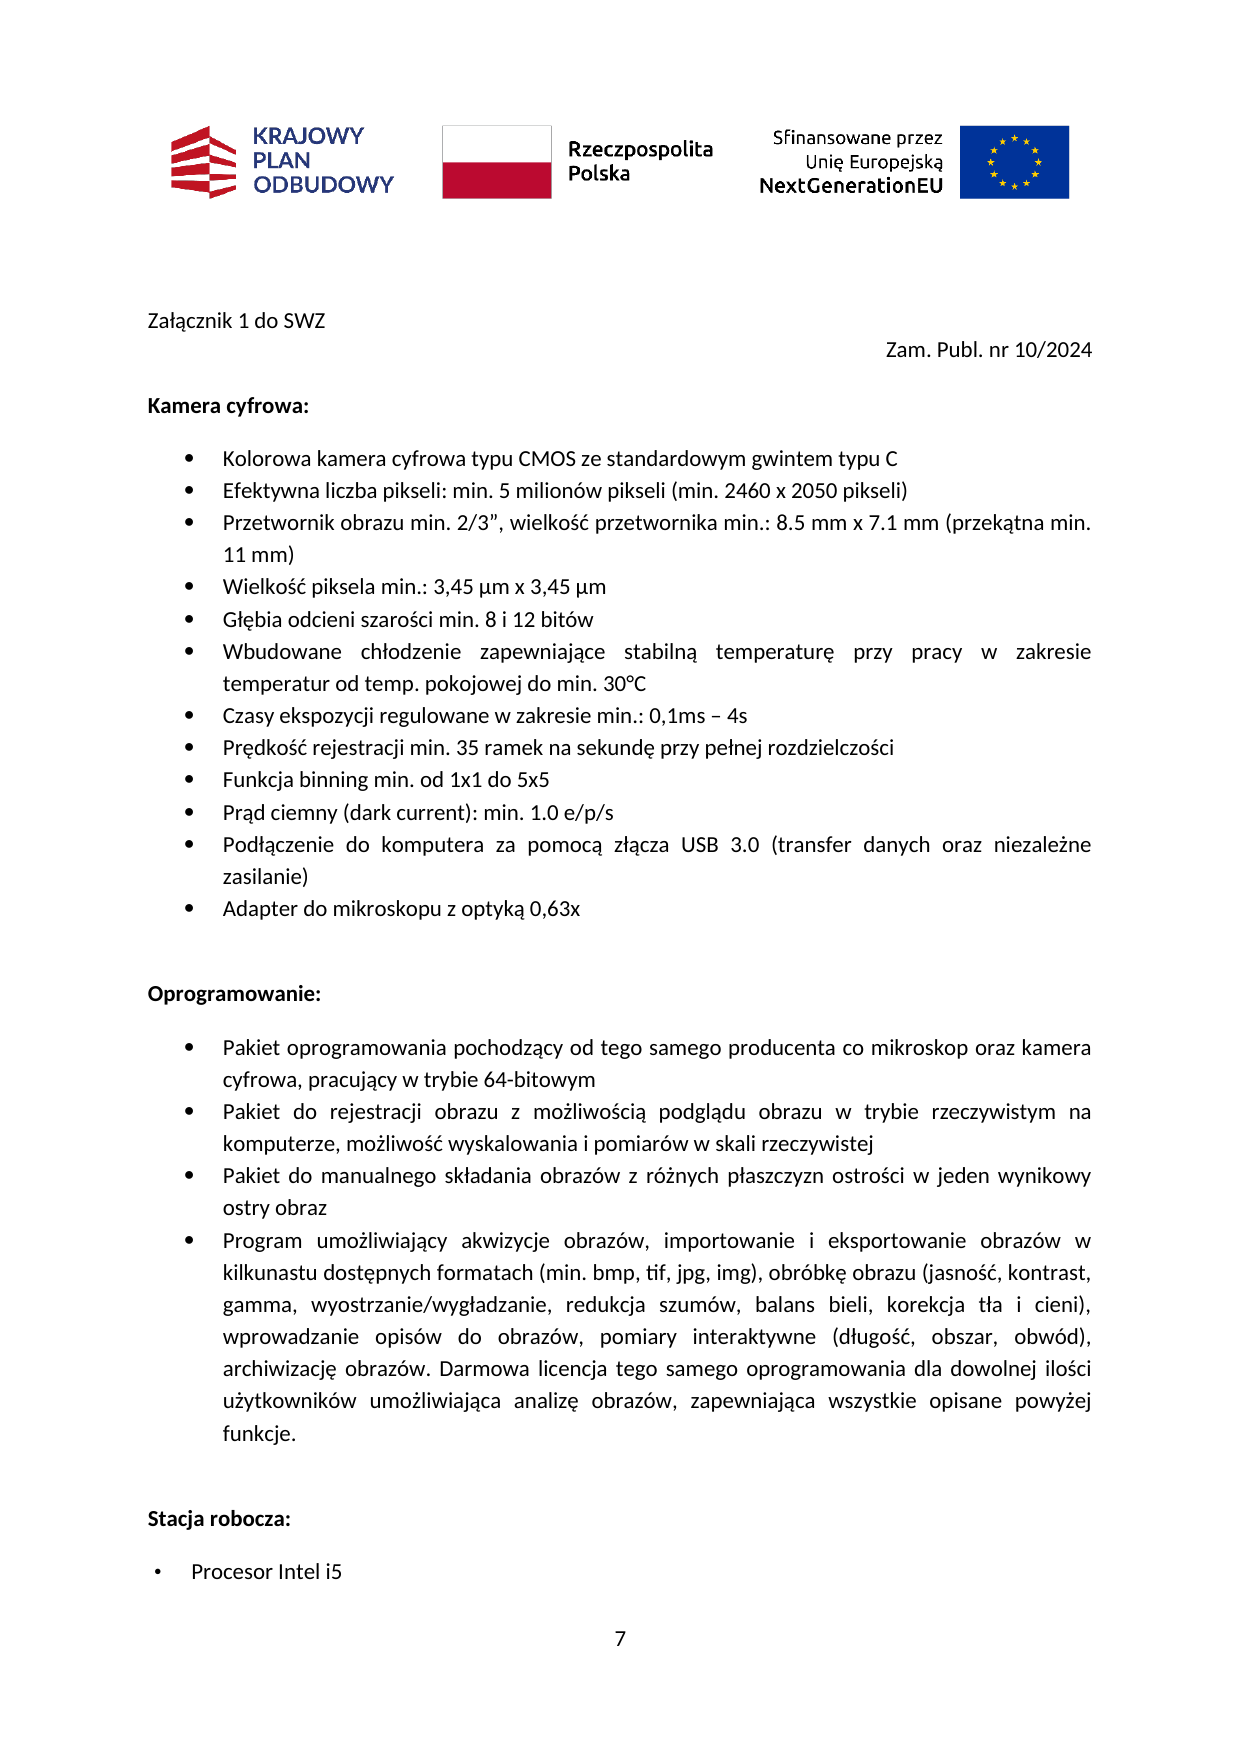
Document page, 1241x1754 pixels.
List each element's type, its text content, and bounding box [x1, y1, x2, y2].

list Funkcja binning min. od 1x1 do 5x5 [185, 766, 1093, 794]
list Program umożliwiający akwizycje obrazów, importowanie i eksportowanie obrazów w kilkunastu dostępnych formatach (min. bmp, tif, jpg, img), obróbkę obrazu (jasność, kontrast, gamma, wyostrzanie/wygładzanie, redukcja szumów, balans bieli, korekcja tła i cieni), wprowadzanie opisów do obrazów, pomiary interaktywne (długość, obszar, obwód), archiwizację obrazów. Darmowa licencja tego samego oprogramowania dla dowolnej ilości użytkowników umożliwiająca analizę obrazów, zapewniająca wszystkie opisane powyżej funkcje. [185, 1226, 1093, 1447]
list Podłączenie do komputera za pomocą złącza USB 3.0 (transfer danych oraz niezależne zasilanie) [185, 830, 1093, 890]
list Prąd ciemny (dark current): min. 1.0 e/p/s [185, 798, 1093, 826]
list Głębia odcieni szarości min. 8 i 12 bitów [185, 605, 1093, 633]
text Stacja robocza: [148, 1504, 1093, 1532]
list Adapter do mikroskopu z optyką 0,63x [185, 894, 1093, 922]
text Oprogramowanie: [148, 979, 1093, 1008]
list Wielkość piksela min.: 3,45 μm x 3,45 μm [185, 572, 1093, 601]
list Pakiet oprogramowania pochodzący od tego samego producenta co mikroskop oraz kamera cyfrowa, pracujący w trybie 64-bitowym [185, 1033, 1093, 1093]
text Kamera cyfrowa: [148, 391, 1093, 419]
list Efektywna liczba pikseli: min. 5 milionów pikseli (min. 2460 x 2050 pikseli) [185, 476, 1093, 504]
list Wbudowane chłodzenie zapewniające stabilną temperaturę przy pracy w zakresie temperatur od temp. pokojowej do min. 30°C [185, 637, 1093, 697]
list Kolorowa kamera cyfrowa typu CMOS ze standardowym gwintem typu C [185, 444, 1093, 472]
list Przetwornik obrazu min. 2/3”, wielkość przetwornika min.: 8.5 mm x 7.1 mm (przekątna min. 11 mm) [185, 508, 1093, 568]
list Prędkość rejestracji min. 35 ramek na sekundę przy pełnej rozdzielczości [185, 733, 1093, 761]
list Czasy ekspozycji regulowane w zakresie min.: 0,1ms – 4s [185, 701, 1093, 729]
picture [147, 101, 1093, 223]
list Procesor Intel i5 [153, 1557, 1093, 1585]
list Pakiet do manualnego składania obrazów z różnych płaszczyzn ostrości w jeden wynikowy ostry obraz [185, 1161, 1093, 1222]
list Pakiet do rejestracji obrazu z możliwością podglądu obrazu w trybie rzeczywistym na komputerze, możliwość wyskalowania i pomiarów w skali rzeczywistej [185, 1097, 1093, 1157]
